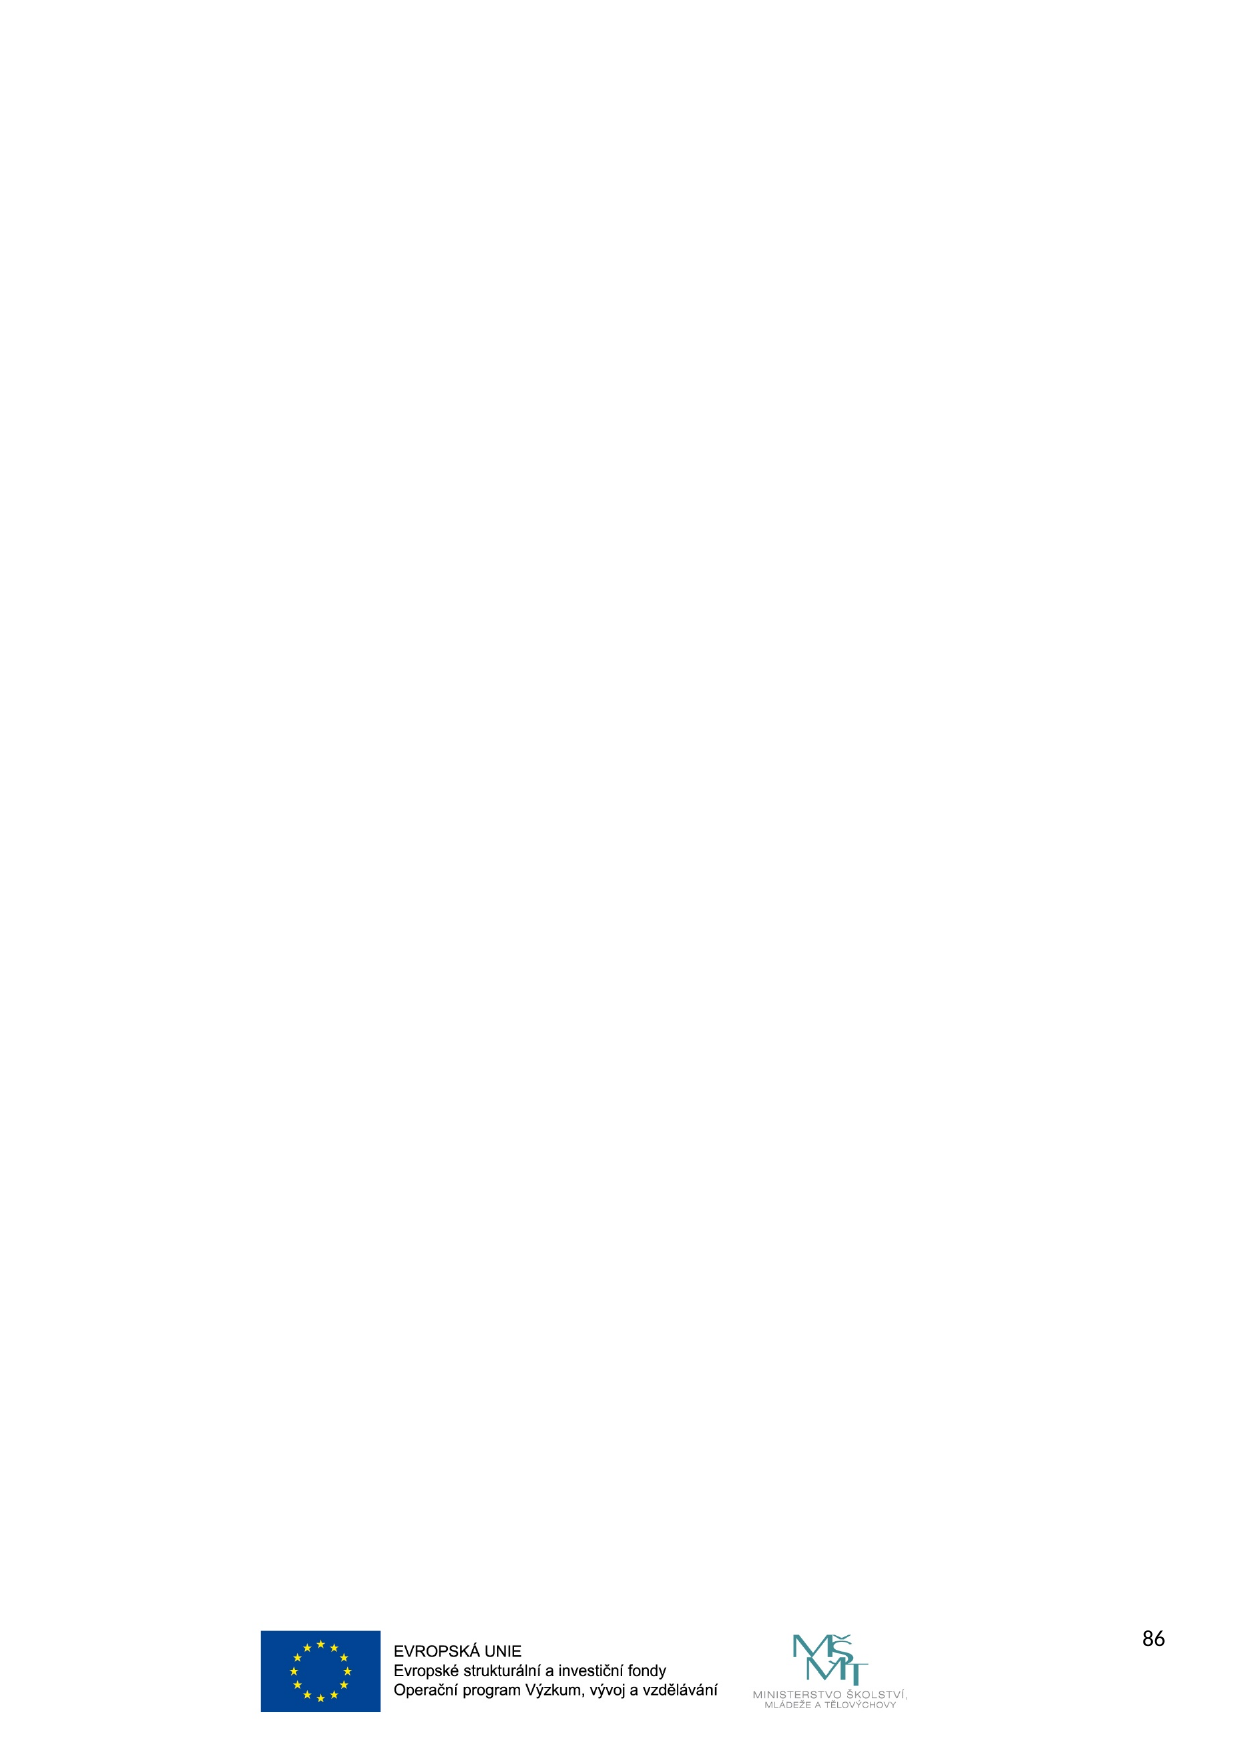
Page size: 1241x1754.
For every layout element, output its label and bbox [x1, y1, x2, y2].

picture [220, 1590, 947, 1752]
